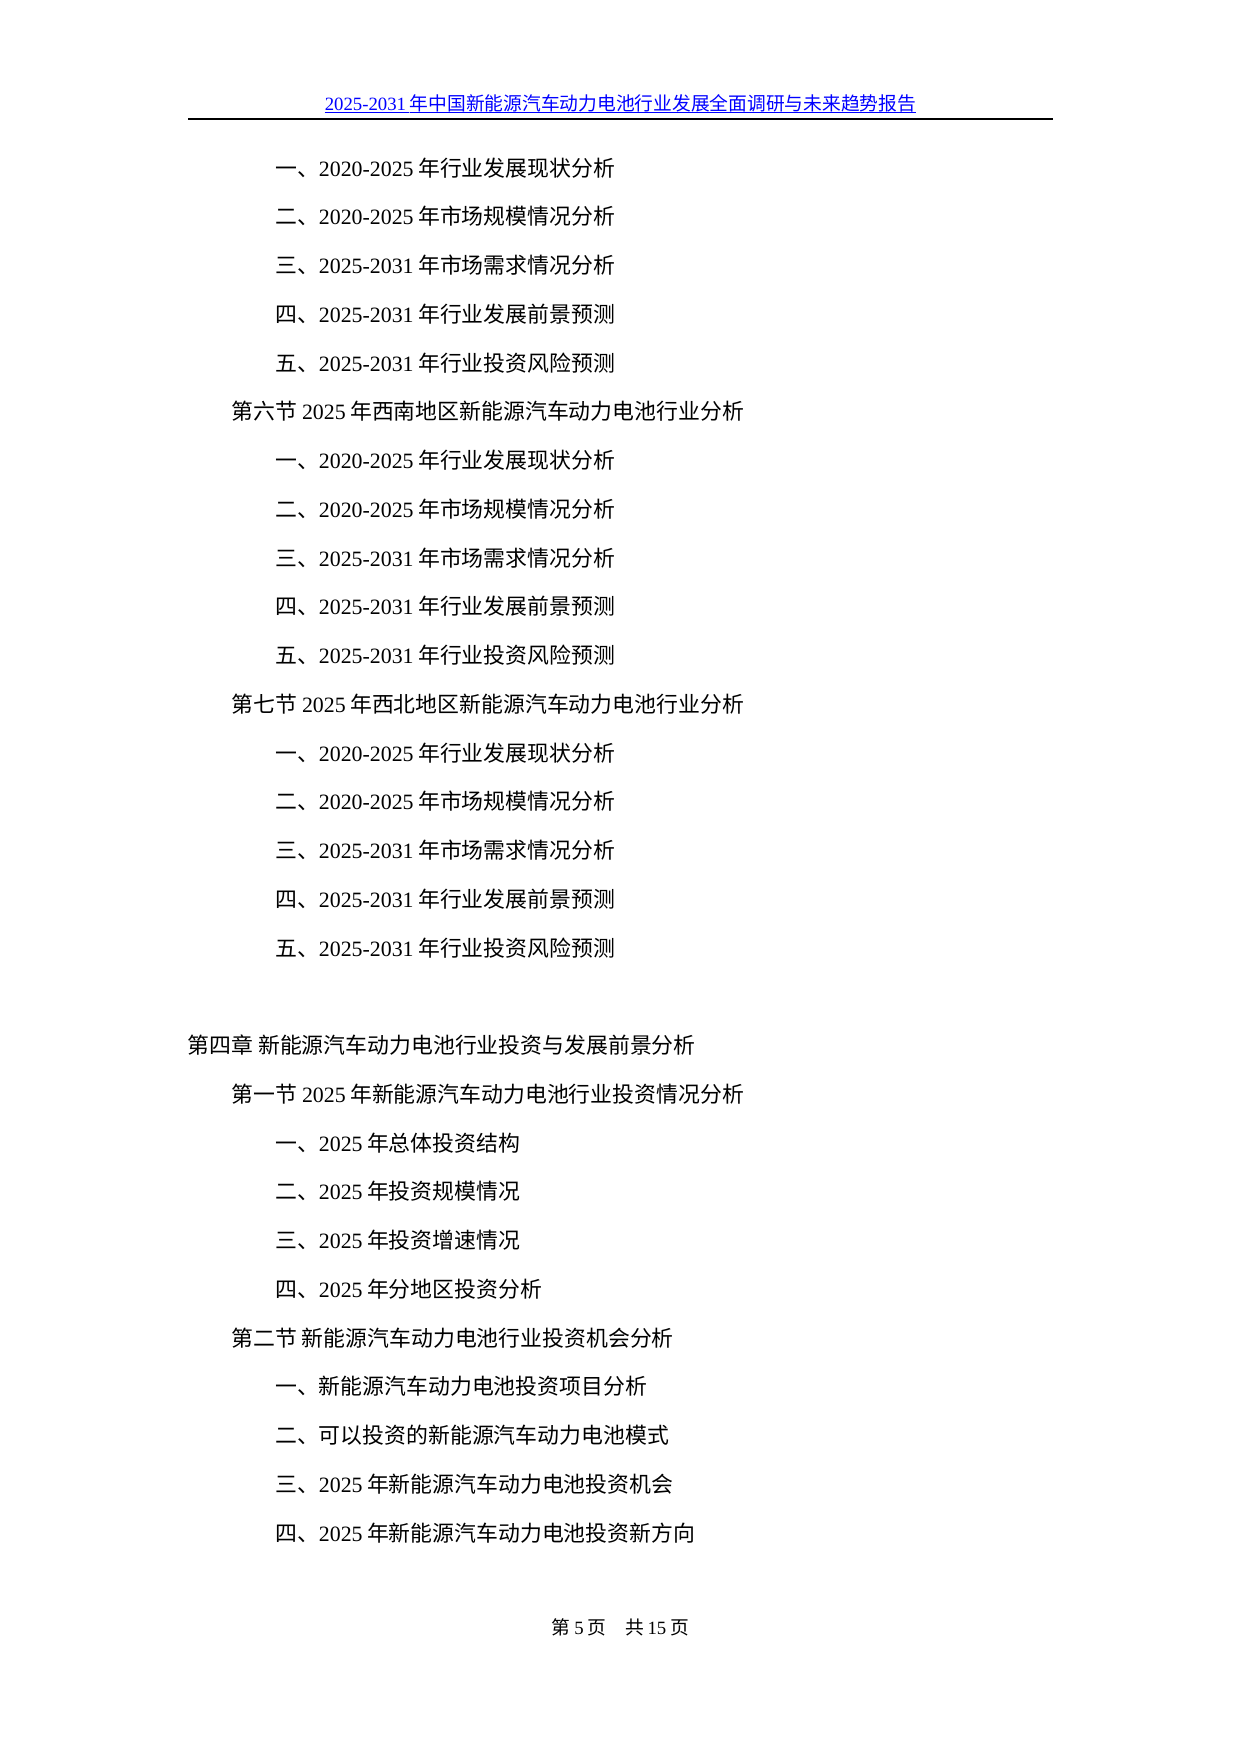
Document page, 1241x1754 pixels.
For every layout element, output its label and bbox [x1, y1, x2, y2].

text [187, 150, 1053, 1548]
